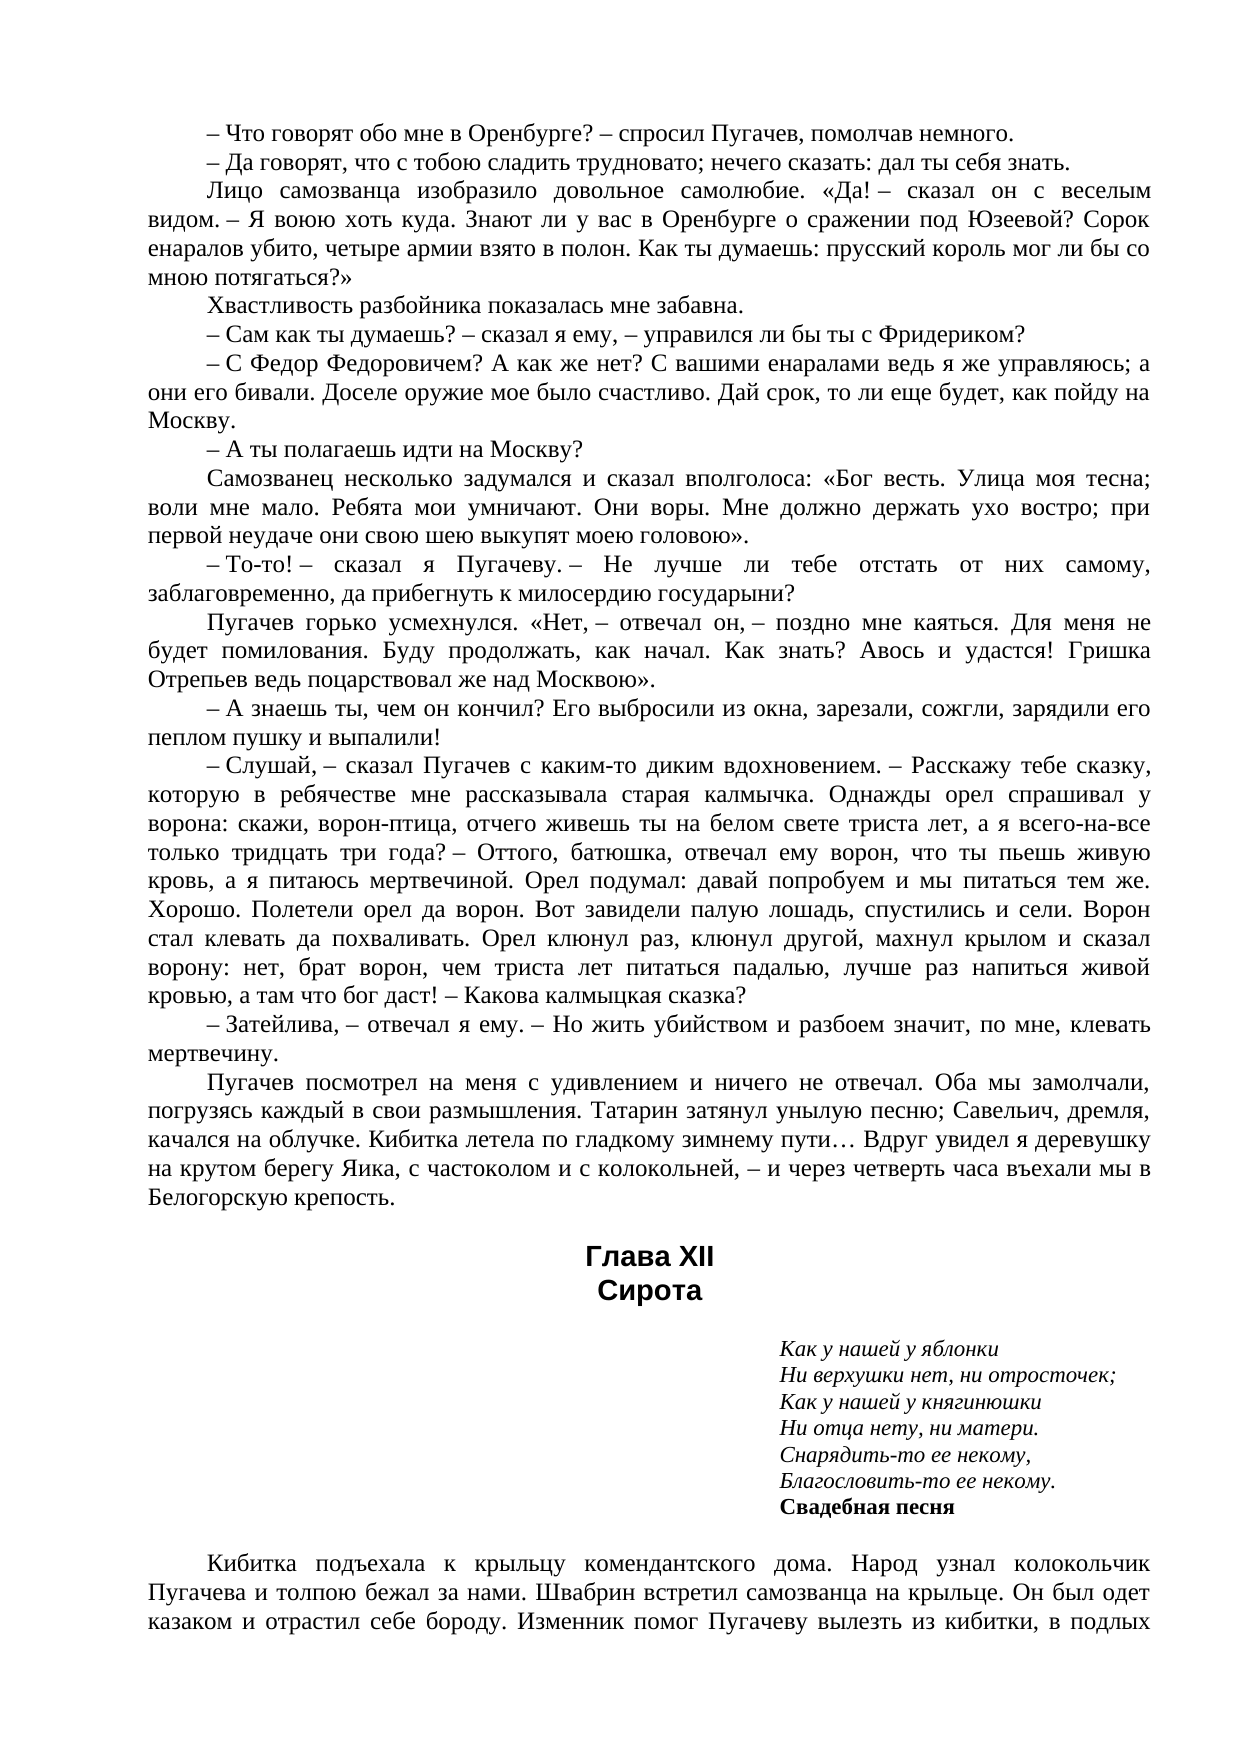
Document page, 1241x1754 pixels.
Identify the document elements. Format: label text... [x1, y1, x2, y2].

text Свадебная песня [738, 1493, 1152, 1520]
text Самозванец несколько задумался и сказал вполголоса: «Бог весть. Улица моя тесна; воли мне мало. Ребята мои умничают. Они воры. Мне должно держать ухо востро; при первой неудаче они свою шею выкупят моею головою». [148, 463, 1152, 549]
text – То-то! – сказал я Пугачеву. – Не лучше ли тебе отстать от них самому, заблаговременно, да прибегнуть к милосердию государыни? [148, 549, 1152, 607]
text – Да говорят, что с тобою сладить трудновато; нечего сказать: дал ты себя знать. [148, 147, 1152, 176]
text Пугачев горько усмехнулся. «Нет, – отвечал он, – поздно мне каяться. Для меня не будет помилования. Буду продолжать, как начал. Как знать? Авось и удастся! Гришка Отрепьев ведь поцарствовал же над Москвою». [148, 607, 1152, 693]
text – С Федор Федоровичем? А как же нет? С вашими енаралами ведь я же управляюсь; а они его бивали. Доселе оружие мое было счастливо. Дай срок, то ли еще будет, как пойду на Москву. [148, 348, 1152, 434]
text – Слушай, – сказал Пугачев с каким-то диким вдохновением. – Расскажу тебе сказку, которую в ребячестве мне рассказывала старая калмычка. Однажды орел спрашивал у ворона: скажи, ворон-птица, отчего живешь ты на белом свете триста лет, а я всего-на-все только тридцать три года? – Оттого, батюшка, отвечал ему ворон, что ты пьешь живую кровь, а я питаюсь мертвечиной. Орел подумал: давай попробуем и мы питаться тем же. Хорошо. Полетели орел да ворон. Вот завидели палую лошадь, спустились и сели. Ворон стал клевать да похваливать. Орел клюнул раз, клюнул другой, махнул крылом и сказал ворону: нет, брат ворон, чем триста лет питаться падалью, лучше раз напиться живой кровью, а там что бог даст! – Какова калмыцкая сказка? [148, 751, 1152, 1009]
text – Затейлива, – отвечал я ему. – Но жить убийством и разбоем значит, по мне, клевать мертвечину. [148, 1009, 1152, 1067]
text Как у нашей у княгинюшки [738, 1388, 1152, 1414]
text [148, 1548, 1152, 1635]
subtitle Сирота [148, 1273, 1152, 1306]
text Как у нашей у яблонки [738, 1335, 1152, 1362]
text Хвастливость разбойника показалась мне забавна. [148, 291, 1152, 319]
text – А ты полагаешь идти на Москву? [148, 434, 1152, 463]
text – Сам как ты думаешь? – сказал я ему, – управился ли бы ты с Фридериком? [148, 319, 1152, 348]
text Благословить-то ее некому. [738, 1467, 1152, 1493]
text – А знаешь ты, чем он кончил? Его выбросили из окна, зарезали, сожгли, зарядили его пеплом пушку и выпалили! [148, 693, 1152, 751]
text Ни отца нету, ни матери. [738, 1414, 1152, 1441]
text Пугачев посмотрел на меня с удивлением и ничего не отвечал. Оба мы замолчали, погрузясь каждый в свои размышления. Татарин затянул унылую песню; Савельич, дремля, качался на облучке. Кибитка летела по гладкому зимнему пути… Вдруг увидел я деревушку на крутом берегу Яика, с частоколом и с колокольней, – и через четверть часа въехали мы в Белогорскую крепость. [148, 1067, 1152, 1211]
text Лицо самозванца изобразило довольное самолюбие. «Да! – сказал он с веселым видом. – Я воюю хоть куда. Знают ли у вас в Оренбурге о сражении под Юзеевой? Сорок енаралов убито, четыре армии взято в полон. Как ты думаешь: прусский король мог ли бы со мною потягаться?» [148, 176, 1152, 291]
text – Что говорят обо мне в Оренбурге? – спросил Пугачев, помолчав немного. [148, 118, 1152, 147]
text Ни верхушки нет, ни отросточек; [738, 1362, 1152, 1388]
subtitle Глава XII [148, 1239, 1152, 1273]
text Снарядить-то ее некому, [738, 1441, 1152, 1467]
